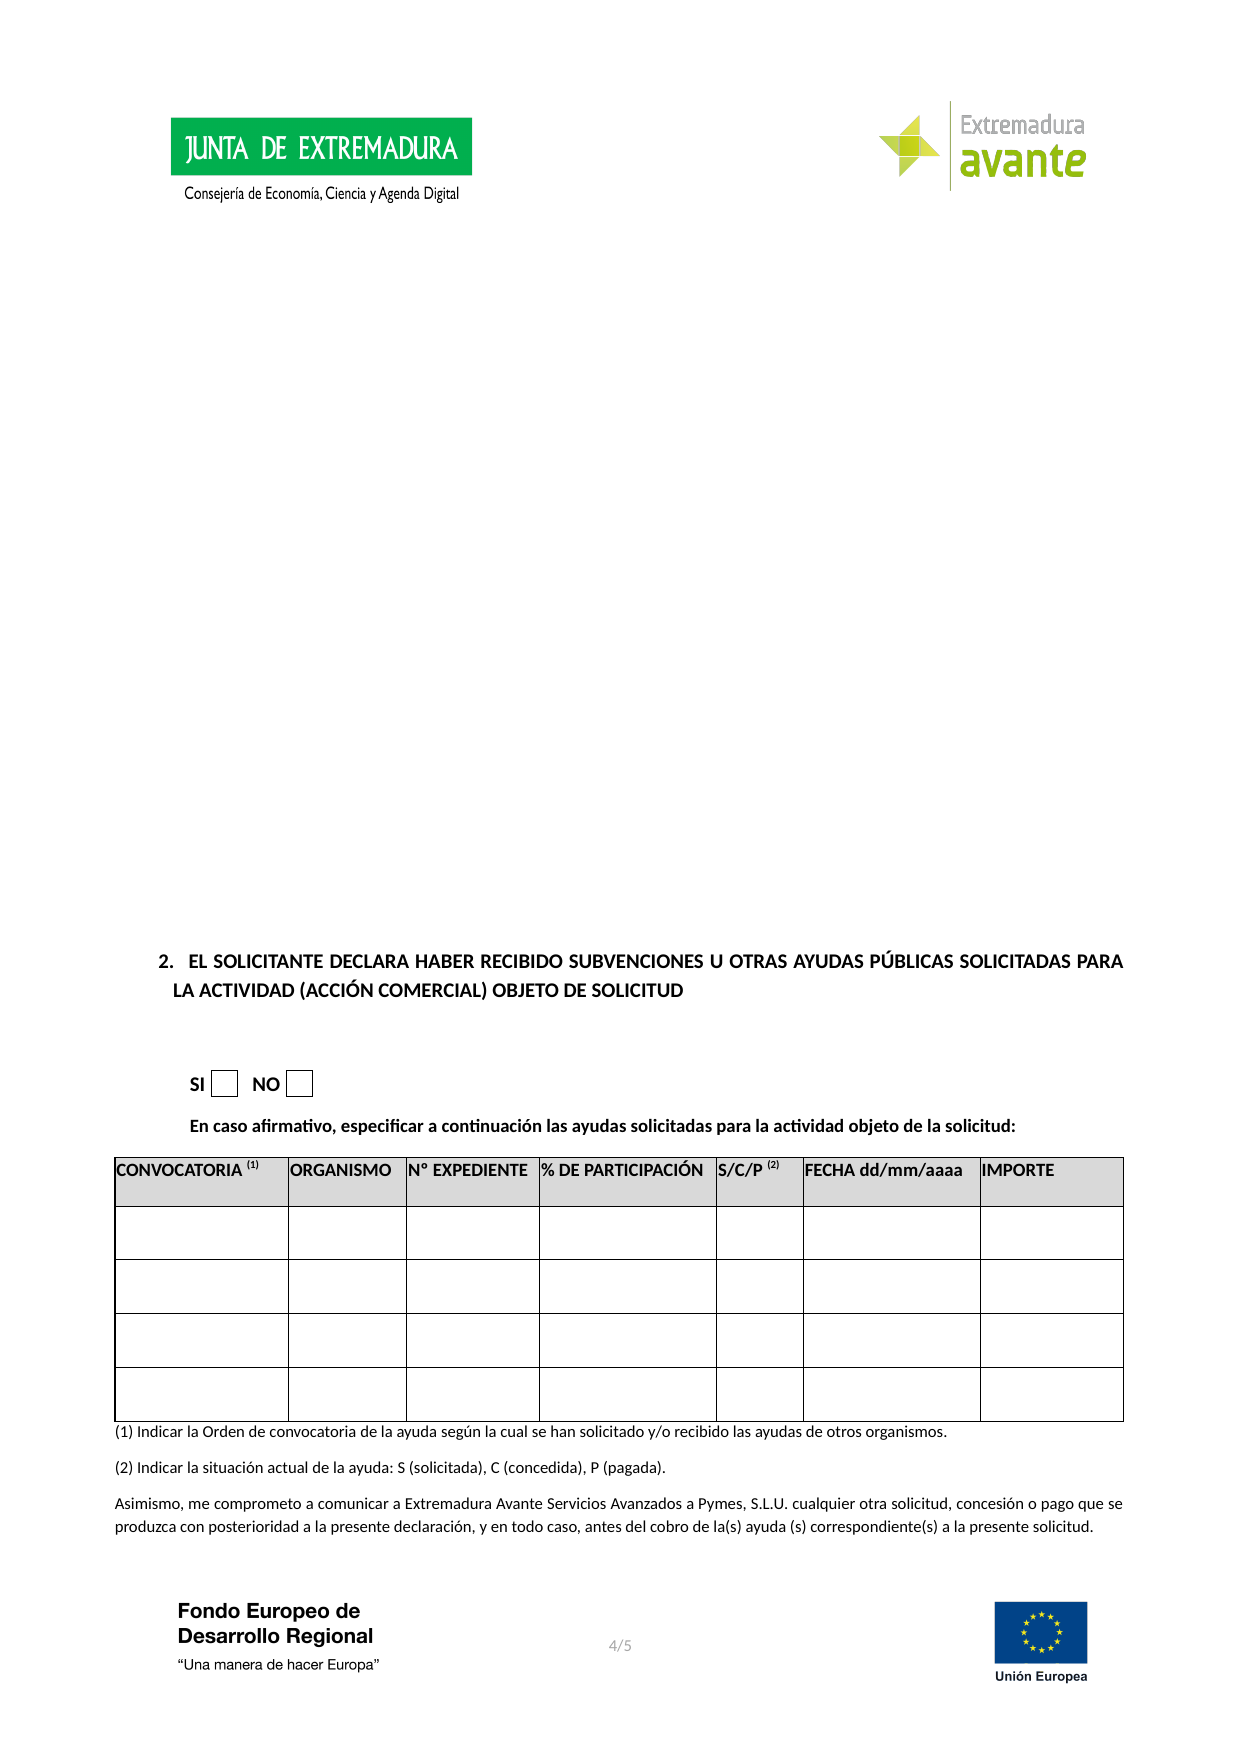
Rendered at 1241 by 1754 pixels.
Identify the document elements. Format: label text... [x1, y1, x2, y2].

picture [153, 106, 491, 224]
picture [990, 1605, 1092, 1688]
picture [877, 99, 1088, 193]
picture [171, 1605, 386, 1679]
